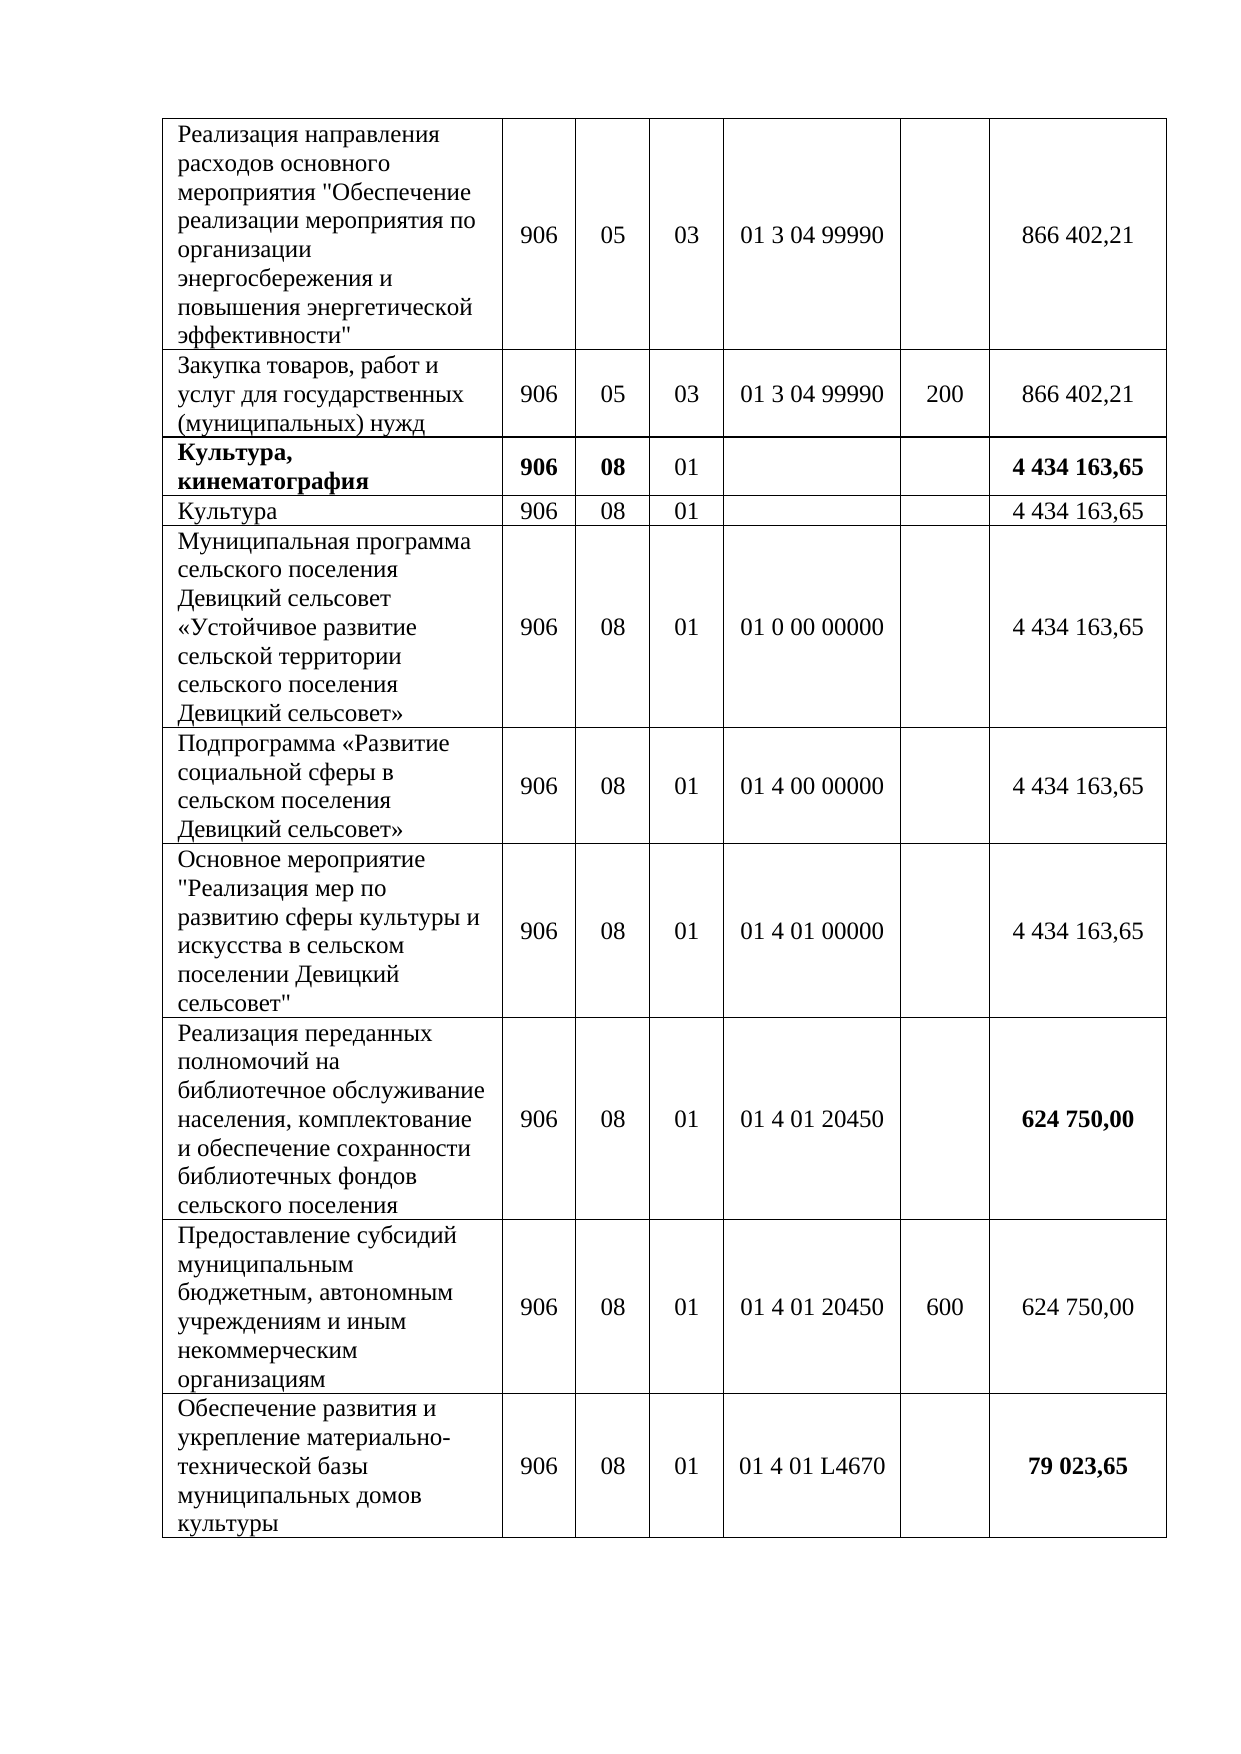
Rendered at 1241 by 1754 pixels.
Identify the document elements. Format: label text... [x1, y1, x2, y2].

table_cell 79 023,65 [990, 1394, 1166, 1537]
table_cell 01 [650, 526, 723, 727]
table_cell 600 [901, 1220, 989, 1392]
table_cell 906 [503, 496, 575, 525]
table_cell 01 4 01 L4670 [724, 1394, 900, 1537]
table_cell 08 [576, 1394, 649, 1537]
table_cell 200 [901, 350, 989, 436]
table_cell Культура [163, 496, 502, 525]
table_cell 4 434 163,65 [990, 844, 1166, 1017]
table_cell 01 3 04 99990 [724, 119, 900, 349]
table_cell 866 402,21 [990, 119, 1166, 349]
table_cell 08 [576, 1220, 649, 1392]
table_cell 08 [576, 526, 649, 727]
table_cell [901, 844, 989, 1017]
table_cell Закупка товаров, работ и услуг для государственных (муниципальных) нужд [163, 350, 502, 436]
table_cell [901, 1018, 989, 1219]
table_cell 08 [576, 438, 649, 495]
table_cell 4 434 163,65 [990, 526, 1166, 727]
table_cell [724, 496, 900, 525]
table_cell 624 750,00 [990, 1220, 1166, 1392]
table_cell 01 4 01 20450 [724, 1220, 900, 1392]
table_cell 01 4 00 00000 [724, 728, 900, 843]
table_cell [901, 526, 989, 727]
table_cell [901, 119, 989, 349]
table_cell 01 [650, 728, 723, 843]
table_cell [901, 438, 989, 495]
table_cell 05 [576, 350, 649, 436]
table_cell 906 [503, 1018, 575, 1219]
table_cell 01 3 04 99990 [724, 350, 900, 436]
table_cell 08 [576, 496, 649, 525]
table_cell [901, 728, 989, 843]
table_cell 906 [503, 1394, 575, 1537]
table_cell 03 [650, 119, 723, 349]
table_cell 03 [650, 350, 723, 436]
table_cell 01 [650, 1394, 723, 1537]
table_cell [901, 1394, 989, 1537]
table_cell 906 [503, 526, 575, 727]
table_cell 08 [576, 844, 649, 1017]
table_cell 01 [650, 1220, 723, 1392]
table_cell 01 [650, 438, 723, 495]
table_cell 01 [650, 844, 723, 1017]
table_cell 01 4 01 20450 [724, 1018, 900, 1219]
table_cell Муниципальная программа сельского поселения Девицкий сельсовет «Устойчивое развитие сельской территории сельского поселения Девицкий сельсовет» [163, 526, 502, 727]
table_cell 01 [650, 496, 723, 525]
table_cell Реализация переданных полномочий на библиотечное обслуживание населения, комплектование и обеспечение сохранности библиотечных фондов сельского поселения [163, 1018, 502, 1219]
table_cell Подпрограмма «Развитие социальной сферы в сельском поселения Девицкий сельсовет» [163, 728, 502, 843]
table_cell 906 [503, 119, 575, 349]
table_cell 4 434 163,65 [990, 496, 1166, 525]
table_cell Обеспечение развития и укрепление материально-технической базы муниципальных домов культуры [163, 1394, 502, 1537]
table_cell 906 [503, 438, 575, 495]
table_cell 01 0 00 00000 [724, 526, 900, 727]
table_cell Реализация направления расходов основного мероприятия "Обеспечение реализации мероприятия по организации энергосбережения и повышения энергетической эффективности" [163, 119, 502, 349]
table_cell 4 434 163,65 [990, 438, 1166, 495]
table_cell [163, 1220, 502, 1392]
table_cell 906 [503, 728, 575, 843]
table_cell 4 434 163,65 [990, 728, 1166, 843]
table_cell 08 [576, 728, 649, 843]
table_cell 624 750,00 [990, 1018, 1166, 1219]
table_cell [901, 496, 989, 525]
table_cell [724, 438, 900, 495]
table_cell 866 402,21 [990, 350, 1166, 436]
table_cell 05 [576, 119, 649, 349]
table_cell Основное мероприятие "Реализация мер по развитию сферы культуры и искусства в сельском поселении Девицкий сельсовет" [163, 844, 502, 1017]
table_cell 906 [503, 844, 575, 1017]
table_cell 906 [503, 1220, 575, 1392]
table_cell 08 [576, 1018, 649, 1219]
table_cell 01 4 01 00000 [724, 844, 900, 1017]
table_cell Культура, кинематография [163, 438, 502, 495]
table_cell 01 [650, 1018, 723, 1219]
table_cell 906 [503, 350, 575, 436]
